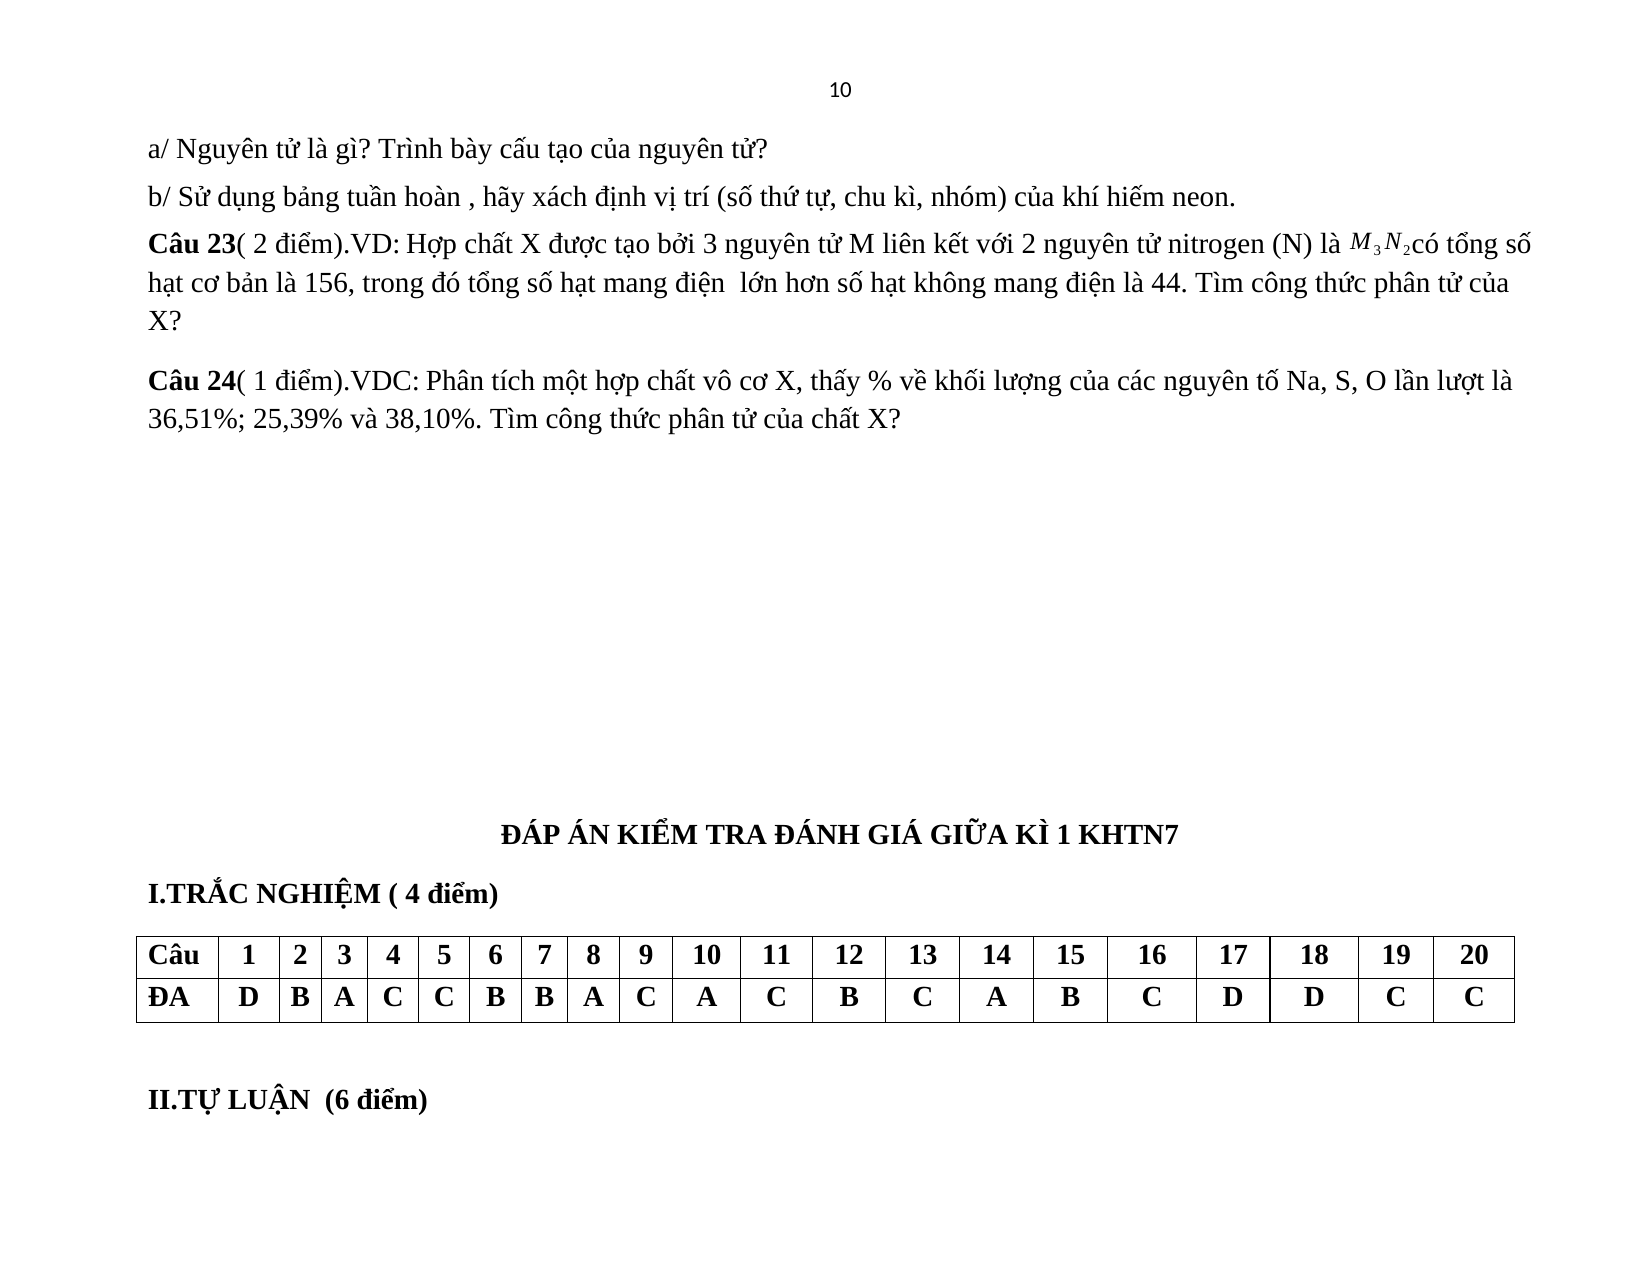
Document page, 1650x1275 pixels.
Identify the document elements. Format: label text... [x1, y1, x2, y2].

table_header 8 [568, 937, 619, 978]
table_header 20 [1434, 937, 1514, 978]
table_cell C [1359, 979, 1433, 1022]
table_header 15 [1034, 937, 1107, 978]
text I.TRẮC NGHIỆM ( 4 điểm) [148, 876, 1532, 910]
table_cell C [1434, 979, 1514, 1022]
table_cell A [568, 979, 619, 1022]
table_cell C [368, 979, 418, 1022]
table_cell B [280, 979, 321, 1022]
table_cell C [419, 979, 469, 1022]
table_header 3 [322, 937, 367, 978]
table_cell A [960, 979, 1033, 1022]
text Câu 23( 2 điểm).VD: Hợp chất X được tạo bởi 3 nguyên tử M liên kết với 2 nguyên tử nitrogen (N) là có tổng số hạt cơ bản là 156, trong đó tổng số hạt mang điện lớn hơn số hạt không mang điện là 44. Tìm công thức phân tử của X? [148, 226, 1532, 337]
table_cell D [1271, 979, 1358, 1022]
table_header 11 [741, 937, 812, 978]
table_header 18 [1271, 937, 1358, 978]
table_header Câu [137, 937, 218, 978]
table_cell A [322, 979, 367, 1022]
table_header 12 [813, 937, 885, 978]
table_cell C [886, 979, 959, 1022]
table_cell B [522, 979, 567, 1022]
table_header 5 [419, 937, 469, 978]
table_cell C [620, 979, 672, 1022]
text a/ Nguyên tử là gì? Trình bày cấu tạo của nguyên tử? [148, 131, 1532, 164]
table_header 19 [1359, 937, 1433, 978]
text II.TỰ LUẬN (6 điểm) [148, 1082, 1532, 1116]
table_header 14 [960, 937, 1033, 978]
table_cell C [1108, 979, 1196, 1022]
table_cell B [813, 979, 885, 1022]
table_cell D [219, 979, 279, 1022]
table_cell B [1034, 979, 1107, 1022]
text Câu 24( 1 điểm).VDC: Phân tích một hợp chất vô cơ X, thấy % về khối lượng của các nguyên tố Na, S, O lần lượt là 36,51%; 25,39% và 38,10%. Tìm công thức phân tử của chất X? [148, 363, 1532, 435]
table_header 13 [886, 937, 959, 978]
table_header 9 [620, 937, 672, 978]
table_header 10 [673, 937, 740, 978]
table_cell ĐA [137, 979, 218, 1022]
table_header 2 [280, 937, 321, 978]
table_header 4 [368, 937, 418, 978]
text ĐÁP ÁN KIỂM TRA ĐÁNH GIÁ GIỮA KÌ 1 KHTN7 [148, 817, 1532, 851]
table_cell C [741, 979, 812, 1022]
table_header 17 [1197, 937, 1269, 978]
table_header 6 [470, 937, 521, 978]
table_header 1 [219, 937, 279, 978]
text b/ Sử dụng bảng tuần hoàn , hãy xách định vị trí (số thứ tự, chu kì, nhóm) của khí hiếm neon. [148, 179, 1532, 212]
table_header 7 [522, 937, 567, 978]
table_cell B [470, 979, 521, 1022]
table_cell D [1197, 979, 1269, 1022]
table_header 16 [1108, 937, 1196, 978]
table_cell A [673, 979, 740, 1022]
